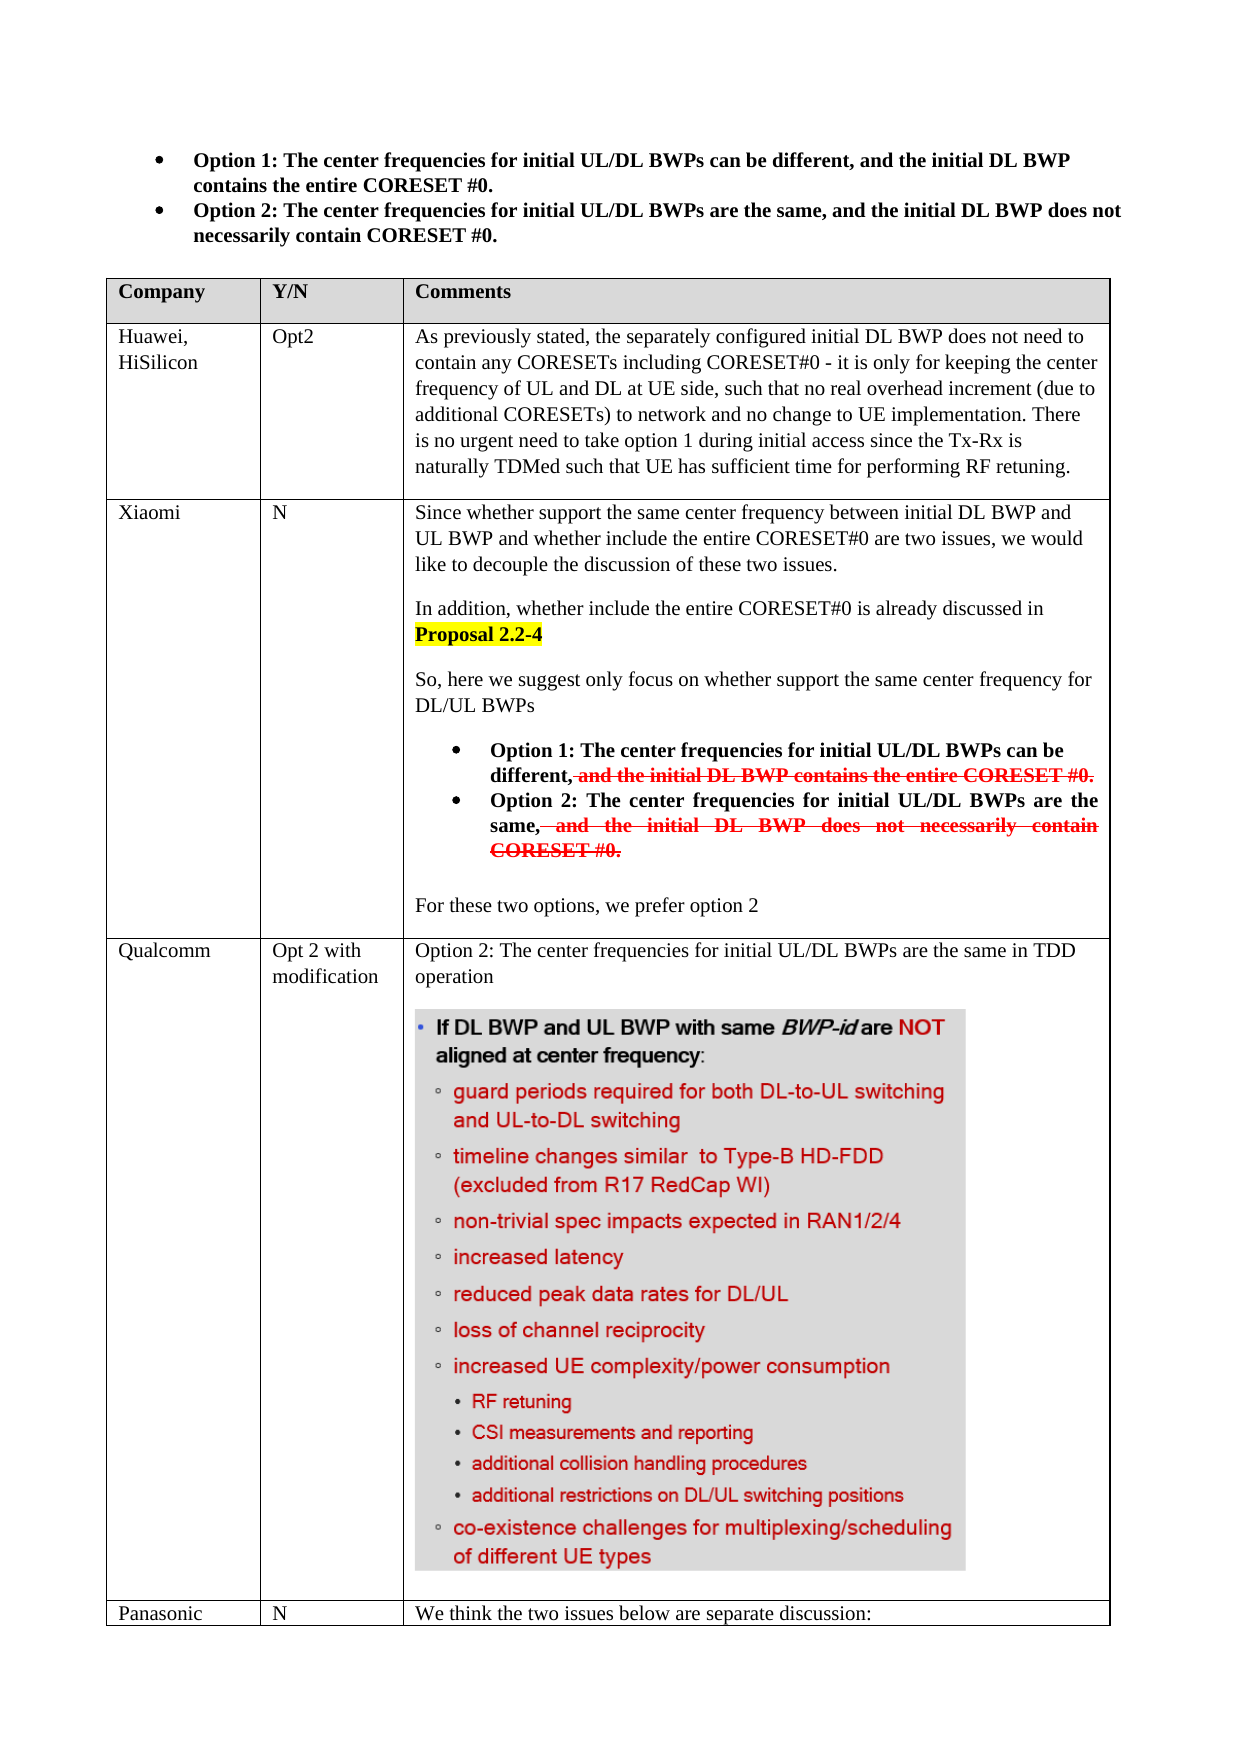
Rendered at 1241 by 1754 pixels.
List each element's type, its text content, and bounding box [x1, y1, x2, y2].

table_header Y/N [261, 279, 403, 323]
table_cell Opt 2 with modification [261, 939, 403, 1600]
table_cell Xiaomi [107, 500, 260, 937]
table_cell Opt2 [261, 324, 403, 499]
table_cell Option 2: The center frequencies for initial UL/DL BWPs are the same in TDD operation [404, 939, 1109, 1600]
table_cell N [261, 500, 403, 937]
picture [414, 1009, 976, 1580]
table_cell N [261, 1601, 403, 1625]
table_cell Qualcomm [107, 939, 260, 1600]
table_header Company [107, 279, 260, 323]
table_cell Since whether support the same center frequency between initial DL BWP and UL BWP and whether include the entire CORESET#0 are two issues, we would like to decouple the discussion of these two issues. In addition, whether include the entire CORESET#0 is already discussed in Proposal 2.2-4 So, here we suggest only focus on whether support the same center frequency for DL/UL BWPs Option 1: The center frequencies for initial UL/DL BWPs can be different, and the initial DL BWP contains the entire CORESET #0. Option 2: The center frequencies for initial UL/DL BWPs are the same, and the initial DL BWP does not necessarily contain CORESET #0. For these two options, we prefer option 2 [404, 500, 1109, 937]
table_cell Huawei, HiSilicon [107, 324, 260, 499]
table_header Comments [404, 279, 1109, 323]
list Option 1: The center frequencies for initial UL/DL BWPs can be different, and the initial DL BWP contains the entire CORESET #0. [156, 147, 1122, 197]
list Option 2: The center frequencies for initial UL/DL BWPs are the same, and the initial DL BWP does not necessarily contain CORESET #0. [156, 198, 1122, 247]
table_cell As previously stated, the separately configured initial DL BWP does not need to contain any CORESETs including CORESET#0 - it is only for keeping the center frequency of UL and DL at UE side, such that no real overhead increment (due to additional CORESETs) to network and no change to UE implementation. There is no urgent need to take option 1 during initial access since the Tx-Rx is naturally TDMed such that UE has sufficient time for performing RF retuning. [404, 324, 1109, 499]
table_cell Panasonic [107, 1601, 260, 1625]
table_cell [404, 1601, 1109, 1625]
